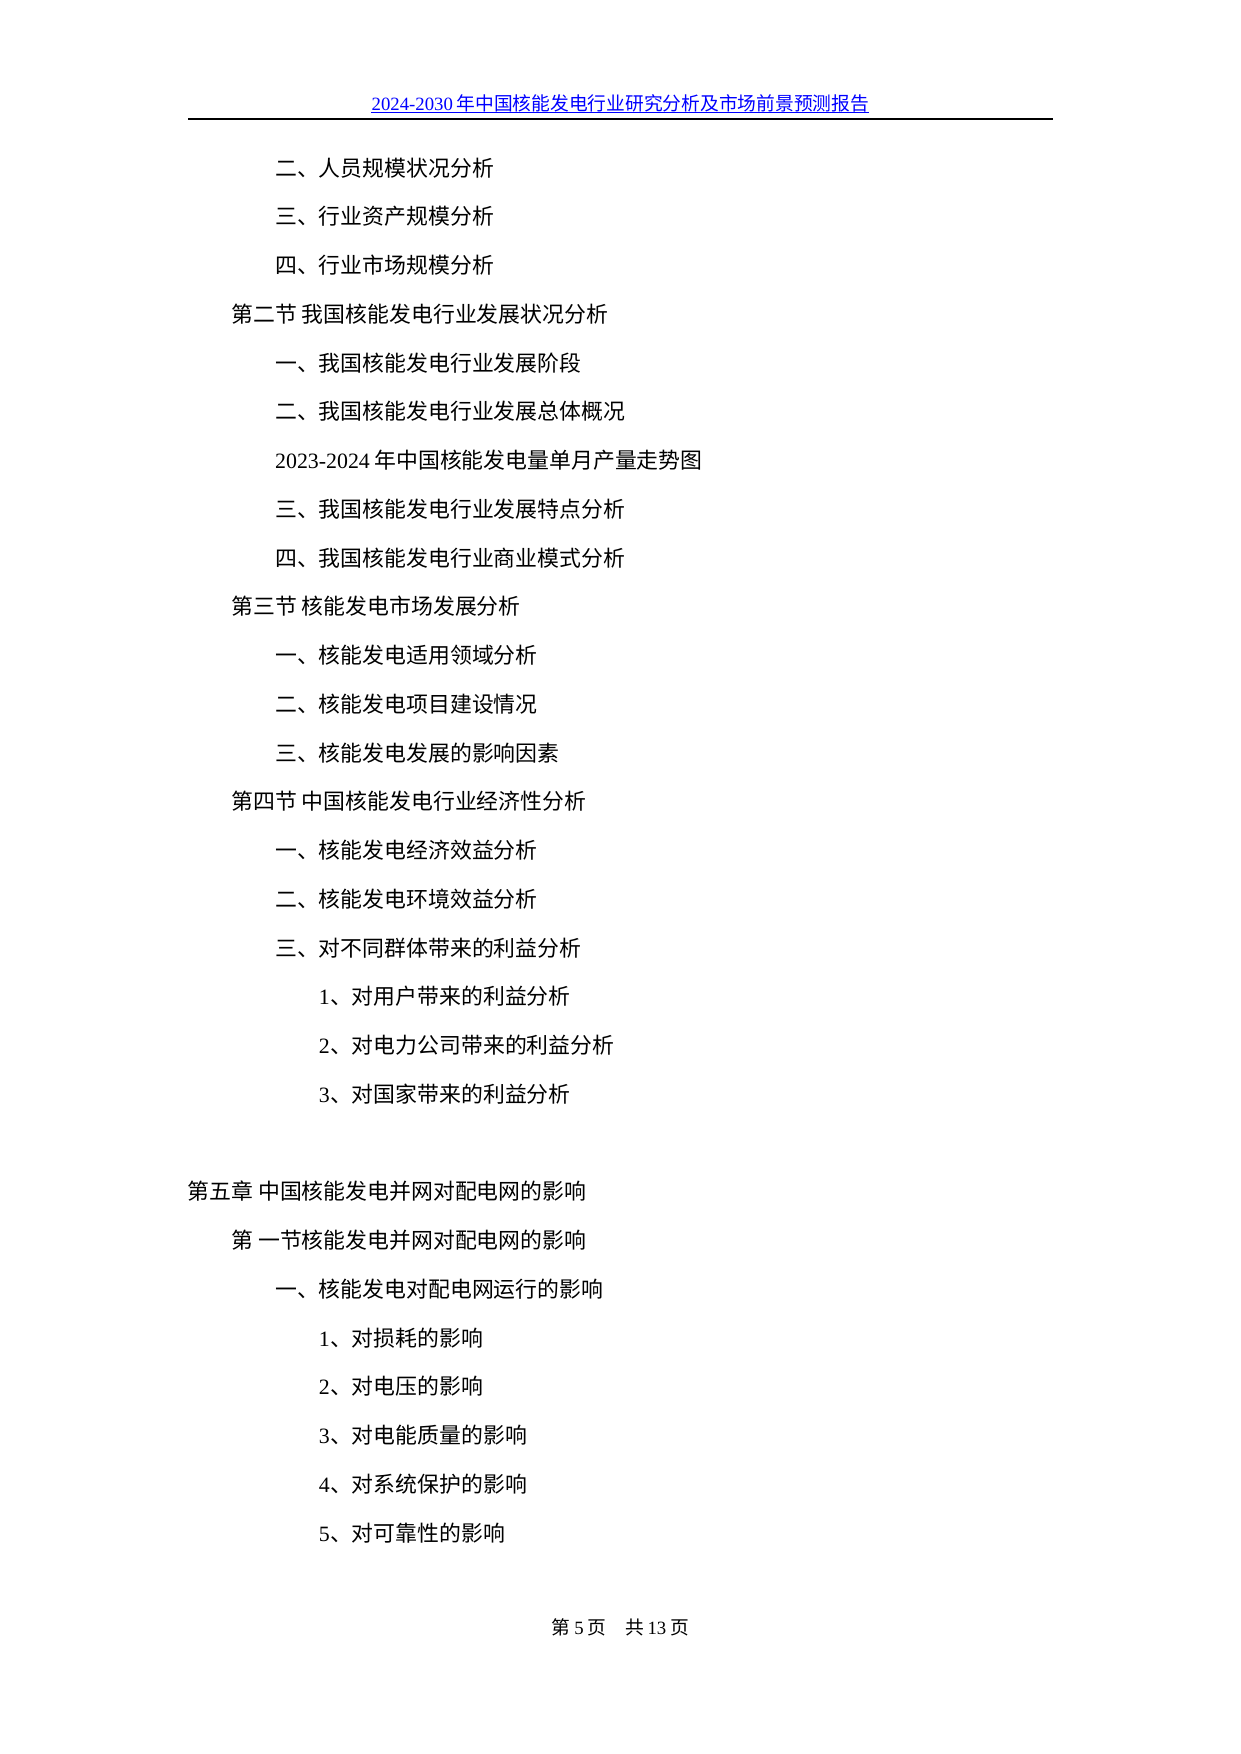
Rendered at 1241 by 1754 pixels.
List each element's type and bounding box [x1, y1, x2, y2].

text [187, 150, 1053, 1548]
